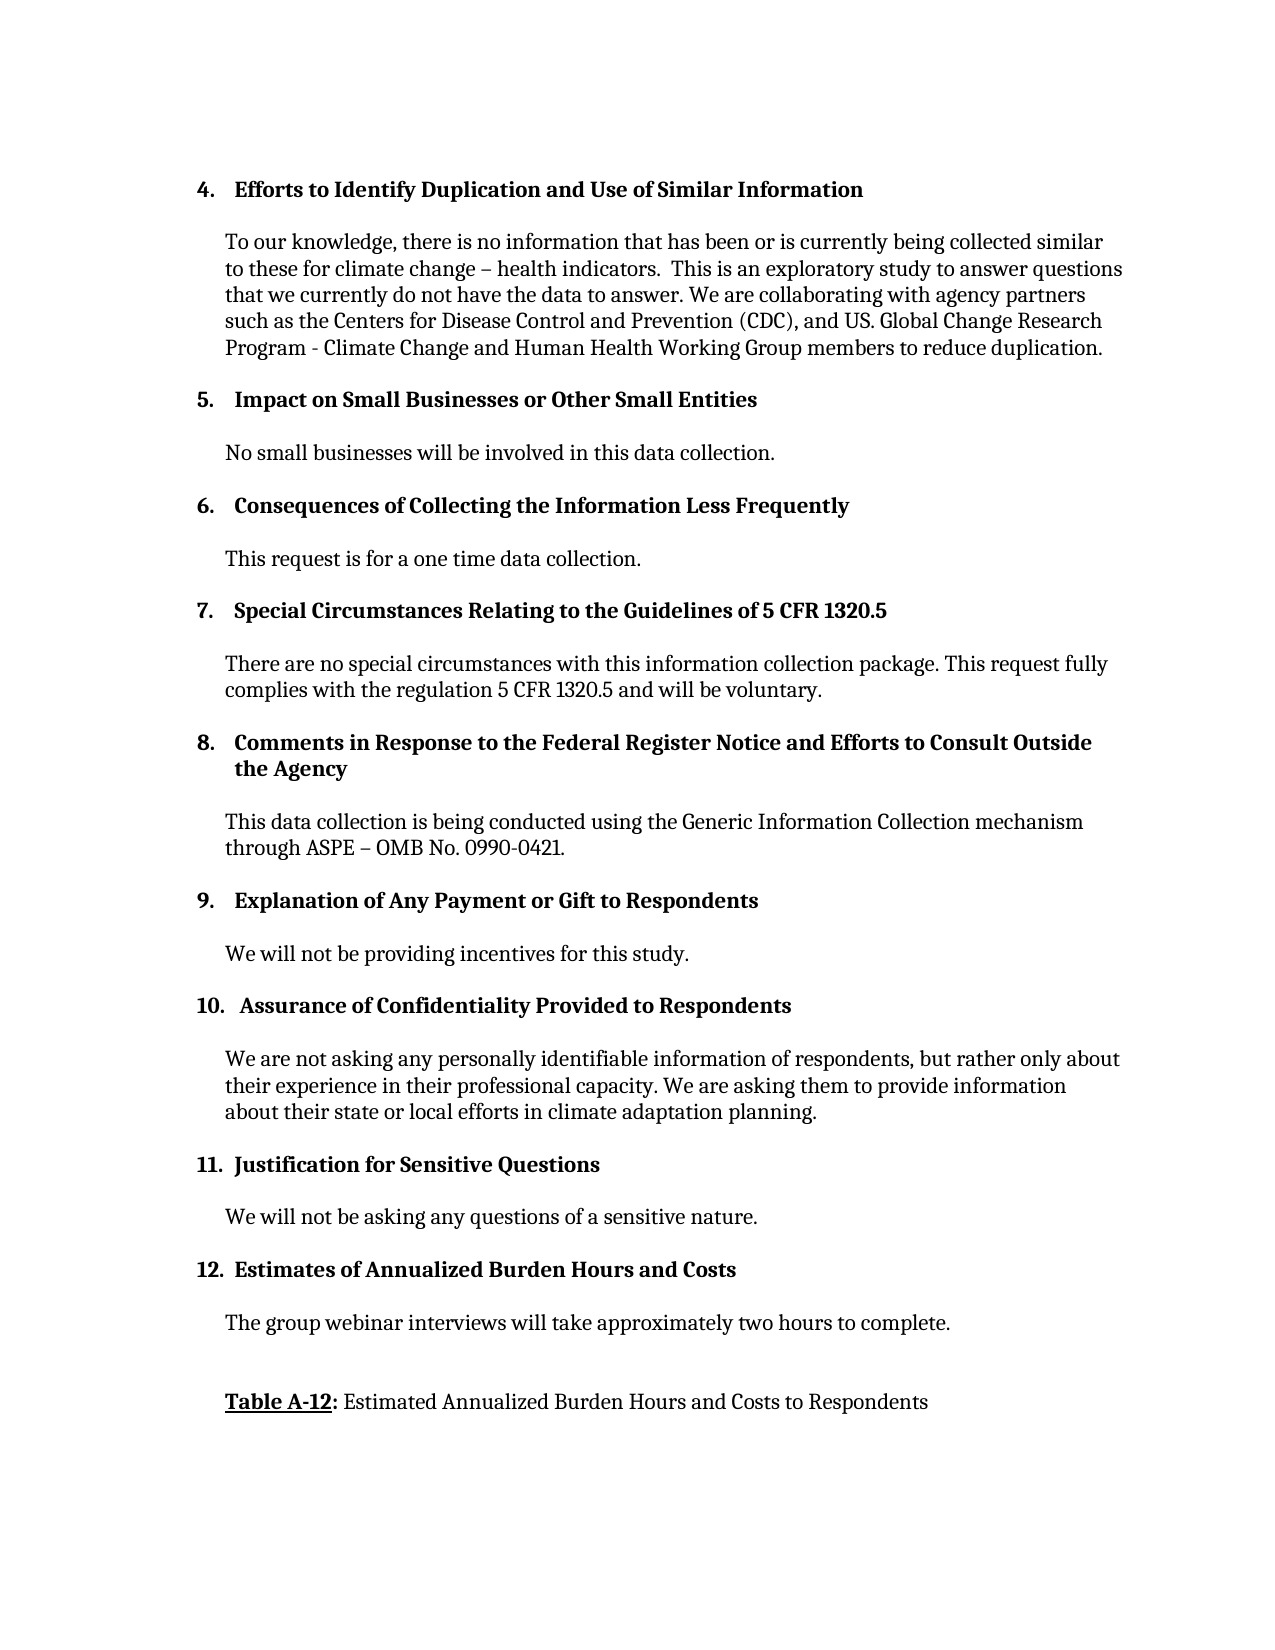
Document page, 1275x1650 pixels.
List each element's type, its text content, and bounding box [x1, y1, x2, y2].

list Comments in Response to the Federal Register Notice and Efforts to Consult Outside the Agency [197, 730, 1125, 782]
list Consequences of Collecting the Information Less Frequently [197, 493, 1125, 519]
list Estimates of Annualized Burden Hours and Costs [197, 1257, 1125, 1283]
text To our knowledge, there is no information that has been or is currently being collected similar to these for climate change – health indicators. This is an exploratory study to answer questions that we currently do not have the data to answer. We are collaborating with agency partners such as the Centers for Disease Control and Prevention (CDC), and US. Global Change Research Program - Climate Change and Human Health Working Group members to reduce duplication. [225, 229, 1125, 361]
list This data collection is being conducted using the Generic Information Collection mechanism through ASPE – OMB No. 0990-0421. [225, 809, 1125, 862]
list Table A-12: Estimated Annualized Burden Hours and Costs to Respondents [225, 1389, 1125, 1415]
list Impact on Small Businesses or Other Small Entities [197, 387, 1125, 413]
text We will not be asking any questions of a sensitive nature. [225, 1204, 1125, 1231]
list There are no special circumstances with this information collection package. This request fully complies with the regulation 5 CFR 1320.5 and will be voluntary. [225, 651, 1125, 703]
list Efforts to Identify Duplication and Use of Similar Information [197, 176, 1125, 203]
list The group webinar interviews will take approximately two hours to complete. [225, 1309, 1125, 1336]
list This request is for a one time data collection. [225, 545, 1125, 572]
list No small businesses will be involved in this data collection. [225, 440, 1125, 466]
list Justification for Sensitive Questions [197, 1151, 1125, 1178]
list We will not be providing incentives for this study. [225, 941, 1125, 967]
list Special Circumstances Relating to the Guidelines of 5 CFR 1320.5 [197, 598, 1125, 624]
list Explanation of Any Payment or Gift to Respondents [197, 888, 1125, 914]
list We are not asking any personally identifiable information of respondents, but rather only about their experience in their professional capacity. We are asking them to provide information about their state or local efforts in climate adaptation planning. [225, 1046, 1125, 1125]
list Assurance of Confidentiality Provided to Respondents [197, 993, 1125, 1020]
